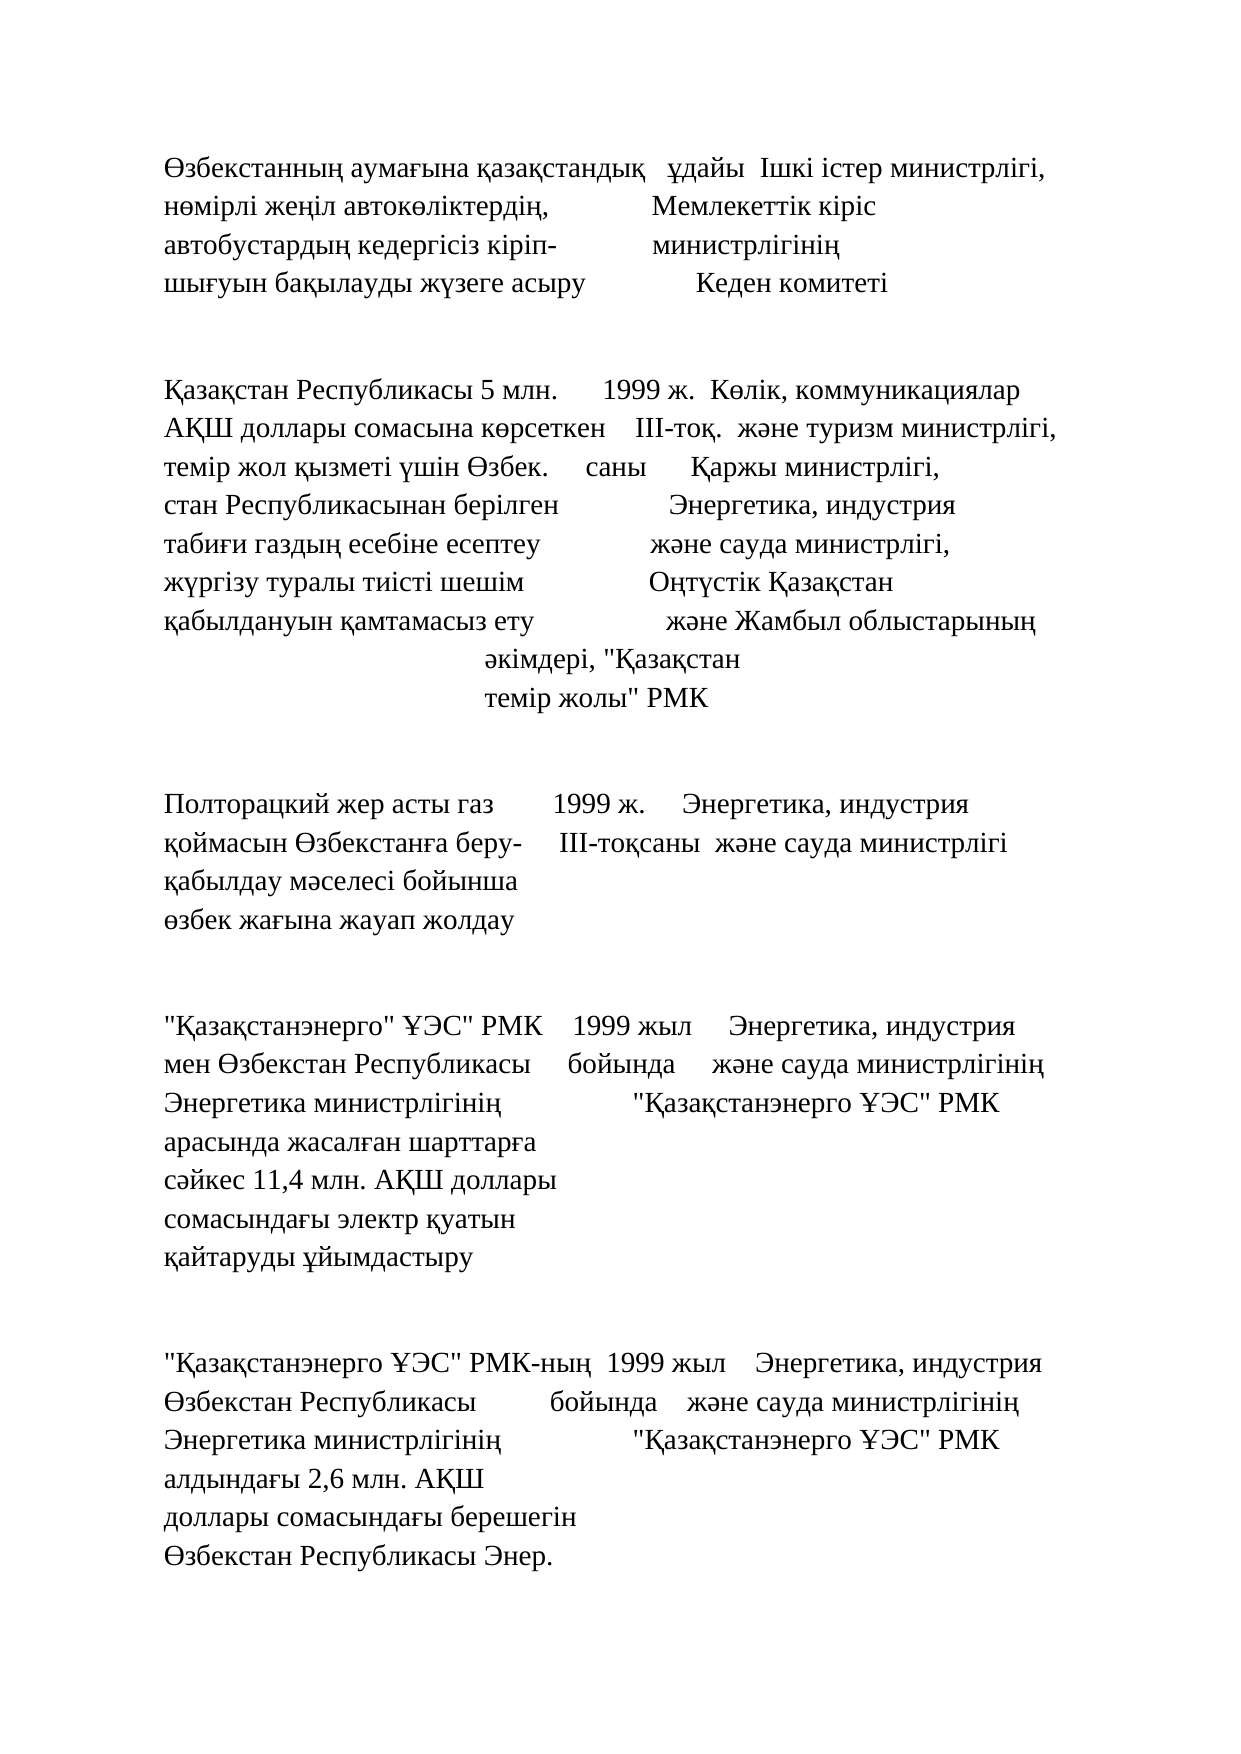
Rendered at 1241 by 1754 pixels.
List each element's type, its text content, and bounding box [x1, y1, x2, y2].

text жүргізу туралы тиісті шешім Оңтүстік Қазақстан [112, 564, 1128, 598]
text табиғи газдың есебіне есептеу және сауда министрлігі, [112, 526, 1128, 559]
text әкімдері, "Қазақстан [112, 642, 1128, 675]
text сомасындағы электр қуатын [112, 1201, 1128, 1234]
text Энергетика министрлігінің "Қазақстанэнерго ҰЭС" РМК [112, 1422, 1128, 1456]
text Өзбекстан Республикасы бойында және сауда министрлігінің [112, 1384, 1128, 1417]
text автобустардың кедергісіз кіріп- министрлігінің [112, 227, 1128, 261]
text қоймасын Өзбекстанға беру- ІІІ-тоқсаны және сауда министрлігі [112, 825, 1128, 858]
text доллары сомасындағы берешегін [112, 1499, 1128, 1533]
text АҚШ доллары сомасына көрсеткен ІІІ-тоқ. және туризм министрлігі, [112, 410, 1128, 444]
text мен Өзбекстан Республикасы бойында және сауда министрлігінің [112, 1047, 1128, 1080]
text темір жол қызметі үшін Өзбек. саны Қаржы министрлігі, [112, 449, 1128, 482]
text "Қазақстанэнерго" ҰЭС" РМК 1999 жыл Энергетика, индустрия [112, 1008, 1128, 1042]
text нөмірлі жеңіл автокөліктердің, Мемлекеттік кіріс [112, 188, 1128, 222]
text Өзбекстанның аумағына қазақстандық ұдайы Ішкі істер министрлігі, [112, 150, 1128, 183]
text алдындағы 2,6 млн. АҚШ [112, 1461, 1128, 1494]
text қабылдануын қамтамасыз ету және Жамбыл облыстарының [112, 603, 1128, 637]
text өзбек жағына жауап жолдау [112, 902, 1128, 935]
text шығуын бақылауды жүзеге асыру Кеден комитеті [112, 266, 1128, 299]
text қабылдау мәселесі бойынша [112, 863, 1128, 897]
text "Қазақстанэнерго ҰЭС" РМК-ның 1999 жыл Энергетика, индустрия [112, 1345, 1128, 1379]
text қайтаруды ұйымдастыру [112, 1239, 1128, 1273]
text Қазақстан Республикасы 5 млн. 1999 ж. Көлік, коммуникациялар [112, 372, 1128, 405]
text Энергетика министрлігінің "Қазақстанэнерго ҰЭС" РМК [112, 1085, 1128, 1119]
text темір жолы" РМК [112, 680, 1128, 714]
text стан Республикасынан берілген Энергетика, индустрия [112, 487, 1128, 521]
text арасында жасалған шарттарға [112, 1124, 1128, 1157]
text Өзбекстан Республикасы Энер. [112, 1538, 1128, 1572]
text Полторацкий жер асты газ 1999 ж. Энергетика, индустрия [112, 786, 1128, 820]
text сәйкес 11,4 млн. АҚШ доллары [112, 1162, 1128, 1196]
